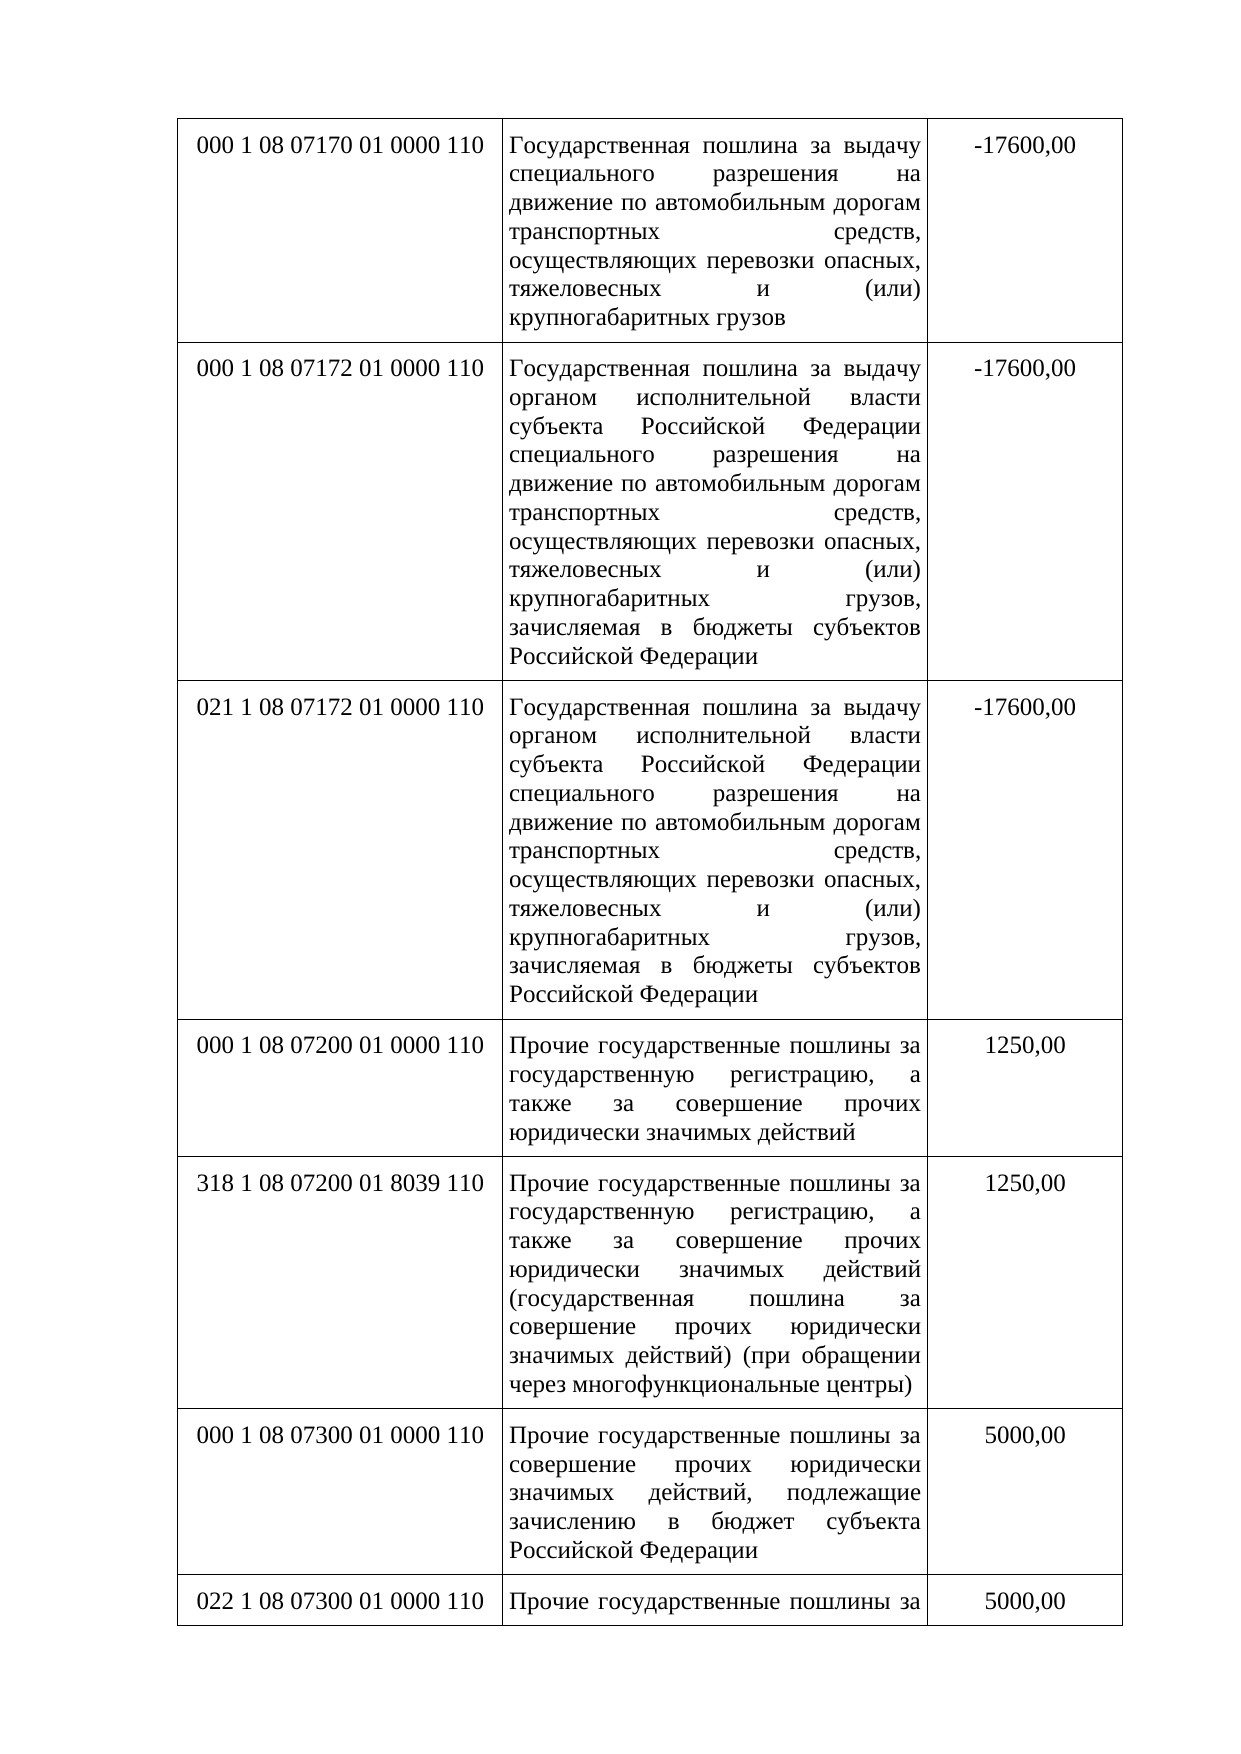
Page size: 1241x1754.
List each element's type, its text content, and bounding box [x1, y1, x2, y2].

table_cell Прочие государственные пошлины за государственную регистрацию, а также за совершение прочих юридически значимых действий [503, 1020, 927, 1156]
table_cell 5000,00 [928, 1409, 1122, 1574]
table_cell Прочие государственные пошлины за государственную регистрацию, а также за совершение прочих юридически значимых действий (государственная пошлина за совершение прочих юридически значимых действий) (при обращении через многофункциональные центры) [503, 1157, 927, 1408]
table_cell -17600,00 [928, 681, 1122, 1019]
table_cell 1250,00 [928, 1020, 1122, 1156]
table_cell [178, 1575, 502, 1625]
table_cell 5000,00 [928, 1575, 1122, 1625]
table_cell Прочие государственные пошлины за совершение прочих юридически значимых действий, подлежащие зачислению в бюджет субъекта Российской Федерации [503, 1409, 927, 1574]
table_cell Государственная пошлина за выдачу органом исполнительной власти субъекта Российской Федерации специального разрешения на движение по автомобильным дорогам транспортных средств, осуществляющих перевозки опасных, тяжеловесных и (или) крупногабаритных грузов, зачисляемая в бюджеты субъектов Российской Федерации [503, 343, 927, 680]
table_cell 1250,00 [928, 1157, 1122, 1408]
table_cell 021 1 08 07172 01 0000 110 [178, 681, 502, 1019]
table_cell Государственная пошлина за выдачу органом исполнительной власти субъекта Российской Федерации специального разрешения на движение по автомобильным дорогам транспортных средств, осуществляющих перевозки опасных, тяжеловесных и (или) крупногабаритных грузов, зачисляемая в бюджеты субъектов Российской Федерации [503, 681, 927, 1019]
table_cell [503, 1575, 927, 1625]
table_cell -17600,00 [928, 343, 1122, 680]
table_cell 000 1 08 07170 01 0000 110 [178, 119, 502, 342]
table_cell 000 1 08 07172 01 0000 110 [178, 343, 502, 680]
table_cell 318 1 08 07200 01 8039 110 [178, 1157, 502, 1408]
table_cell -17600,00 [928, 119, 1122, 342]
table_cell Государственная пошлина за выдачу специального разрешения на движение по автомобильным дорогам транспортных средств, осуществляющих перевозки опасных, тяжеловесных и (или) крупногабаритных грузов [503, 119, 927, 342]
table_cell 000 1 08 07200 01 0000 110 [178, 1020, 502, 1156]
table_cell 000 1 08 07300 01 0000 110 [178, 1409, 502, 1574]
